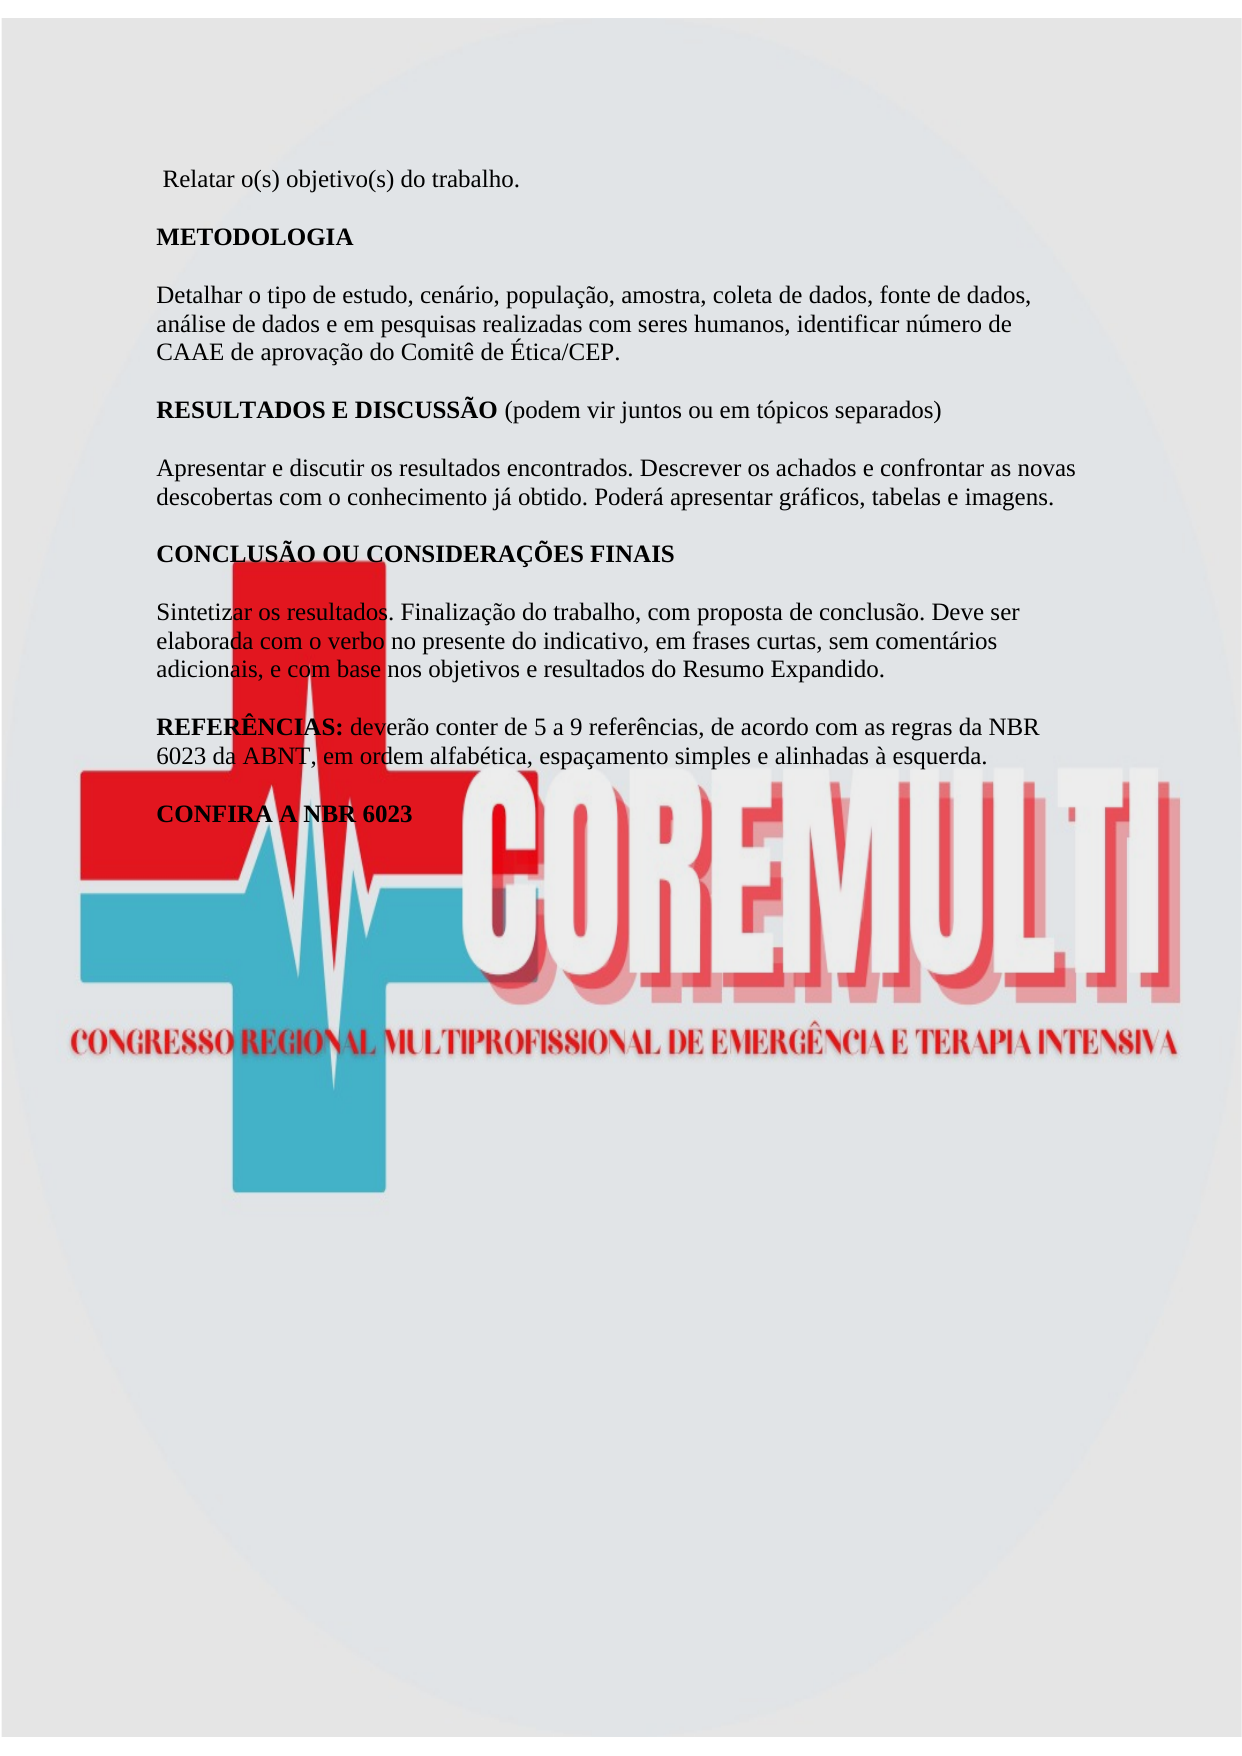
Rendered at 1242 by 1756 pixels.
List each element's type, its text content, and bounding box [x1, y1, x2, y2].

text Detalhar o tipo de estudo, cenário, população, amostra, coleta de dados, fonte de dados, análise de dados e em pesquisas realizadas com seres humanos, identificar número de CAAE de aprovação do Comitê de Ética/CEP. [156, 280, 1079, 366]
text METODOLOGIA [156, 222, 1079, 251]
text CONFIRA A NBR 6023 [156, 799, 1079, 827]
picture [1, 18, 1242, 1737]
text CONCLUSÃO OU CONSIDERAÇÕES FINAIS [156, 539, 1079, 568]
text REFERÊNCIAS: deverão conter de 5 a 9 referências, de acordo com as regras da NBR 6023 da ABNT, em ordem alfabética, espaçamento simples e alinhadas à esquerda. [156, 712, 1079, 770]
text Apresentar e discutir os resultados encontrados. Descrever os achados e confrontar as novas descobertas com o conhecimento já obtido. Poderá apresentar gráficos, tabelas e imagens. [156, 453, 1079, 510]
text Sintetizar os resultados. Finalização do trabalho, com proposta de conclusão. Deve ser elaborada com o verbo no presente do indicativo, em frases curtas, sem comentários adicionais, e com base nos objetivos e resultados do Resumo Expandido. [156, 597, 1079, 683]
text Relatar o(s) objetivo(s) do trabalho. [156, 164, 1079, 193]
text RESULTADOS E DISCUSSÃO (podem vir juntos ou em tópicos separados) [156, 395, 1079, 424]
